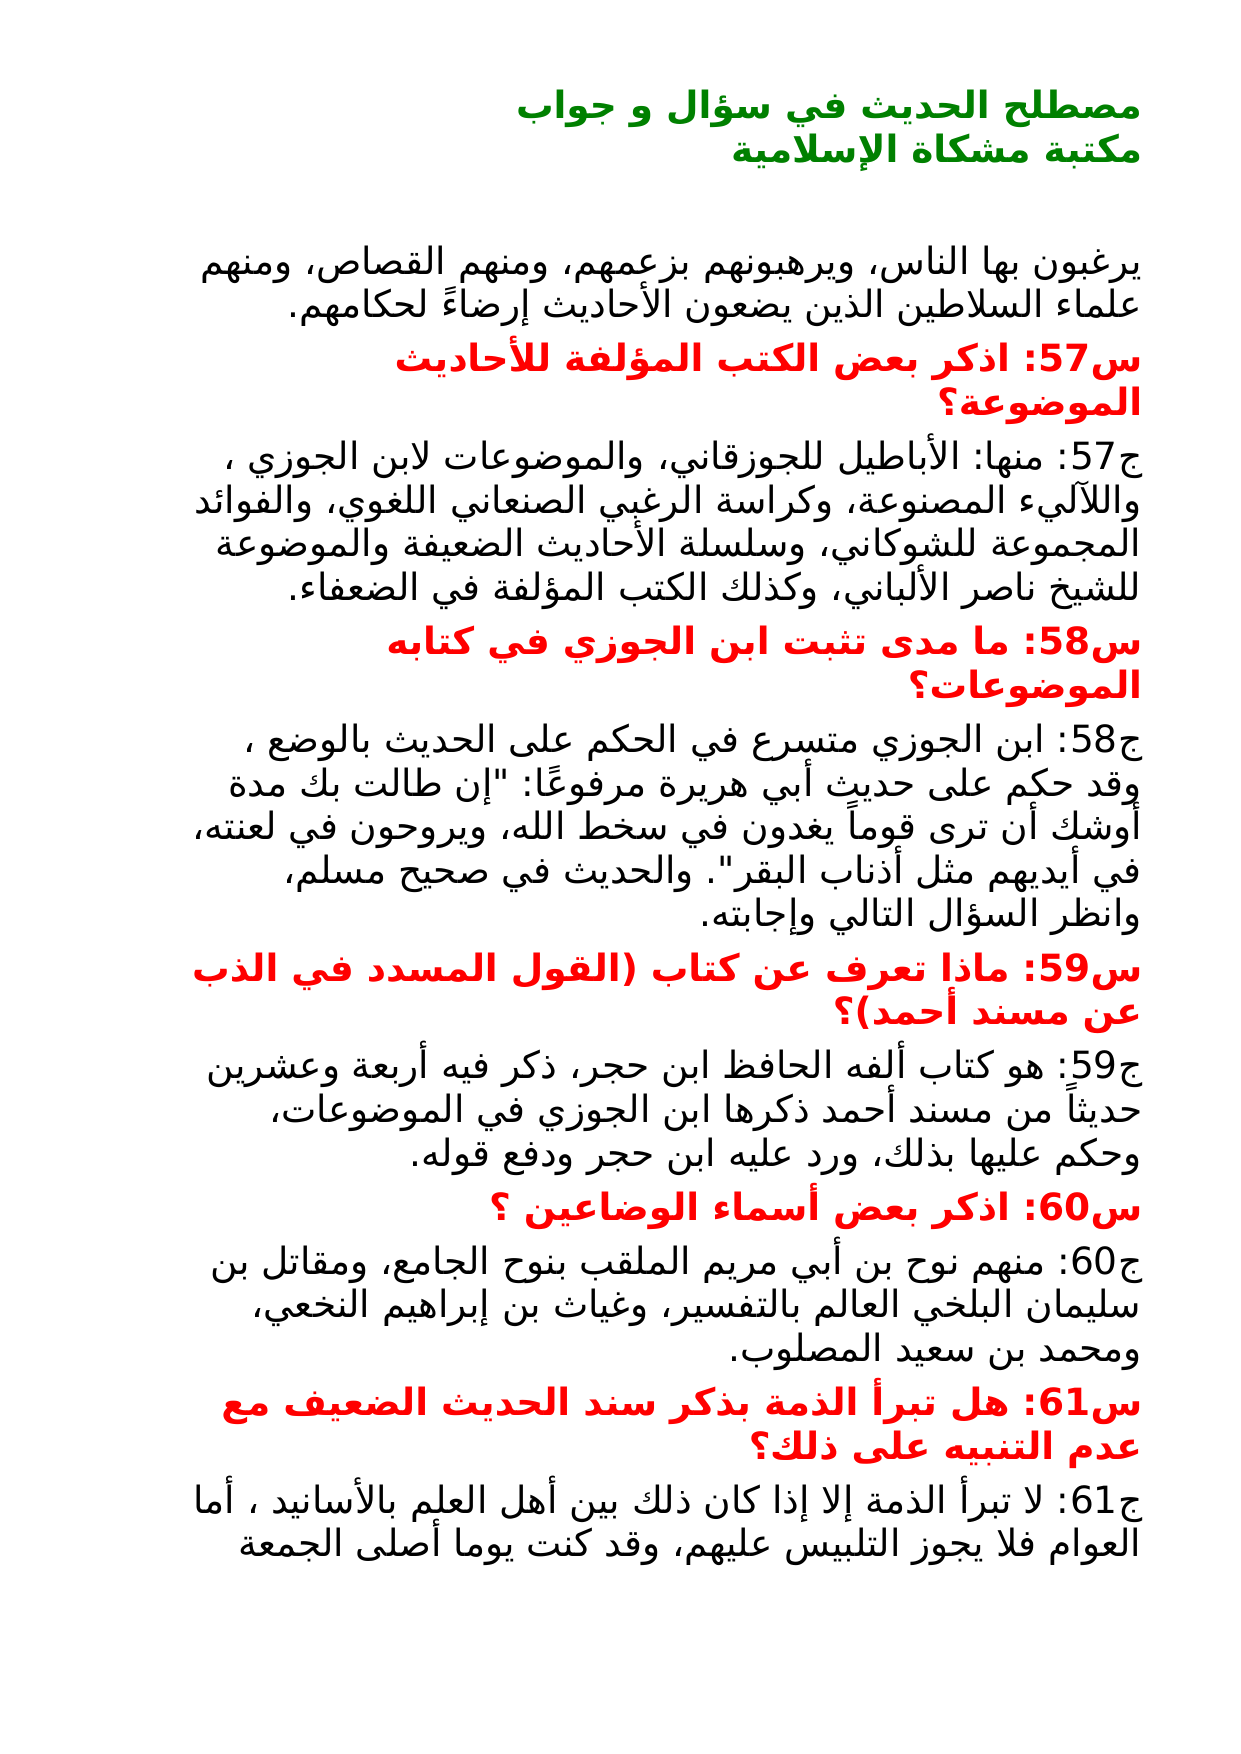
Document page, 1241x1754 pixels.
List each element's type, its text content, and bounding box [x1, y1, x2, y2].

text ج59: هو كتاب ألفه الحافظ ابن حجر، ذكر فيه أربعة وعشرين حديثاً من مسند أحمد ذكرها ابن الجوزي في الموضوعات، وحكم عليها بذلك، ورد عليه ابن حجر ودفع قوله. [187, 1044, 1142, 1175]
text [187, 1478, 1142, 1566]
text ج58: ابن الجوزي متسرع في الحكم على الحديث بالوضع ، وقد حكم على حديث أبي هريرة مرفوعًا: "إن طالت بك مدة أوشك أن ترى قوماً يغدون في سخط الله، ويروحون في لعنته، في أيديهم مثل أذناب البقر". والحديث في صحيح مسلم، وانظر السؤال التالي وإجابته. [187, 717, 1142, 936]
text س58: ما مدى تثبت ابن الجوزي في كتابه الموضوعات؟ [187, 620, 1142, 707]
text س59: ماذا تعرف عن كتاب (القول المسدد في الذب عن مسند أحمد)؟ [187, 946, 1142, 1033]
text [187, 239, 1142, 327]
text ج57: منها: الأباطيل للجوزقاني، والموضوعات لابن الجوزي ، واللآليء المصنوعة، وكراسة الرغبي الصنعاني اللغوي، والفوائد المجموعة للشوكاني، وسلسلة الأحاديث الضعيفة والموضوعة للشيخ ناصر الألباني، وكذلك الكتب المؤلفة في الضعفاء. [187, 435, 1142, 609]
text س57: اذكر بعض الكتب المؤلفة للأحاديث الموضوعة؟ [187, 337, 1142, 424]
text ج60: منهم نوح بن أبي مريم الملقب بنوح الجامع، ومقاتل بن سليمان البلخي العالم بالتفسير، وغياث بن إبراهيم النخعي، ومحمد بن سعيد المصلوب. [187, 1239, 1142, 1370]
text س60: اذكر بعض أسماء الوضاعين ؟ [187, 1185, 1142, 1229]
text س61: هل تبرأ الذمة بذكر سند الحديث الضعيف مع عدم التنبيه على ذلك؟ [187, 1381, 1142, 1468]
